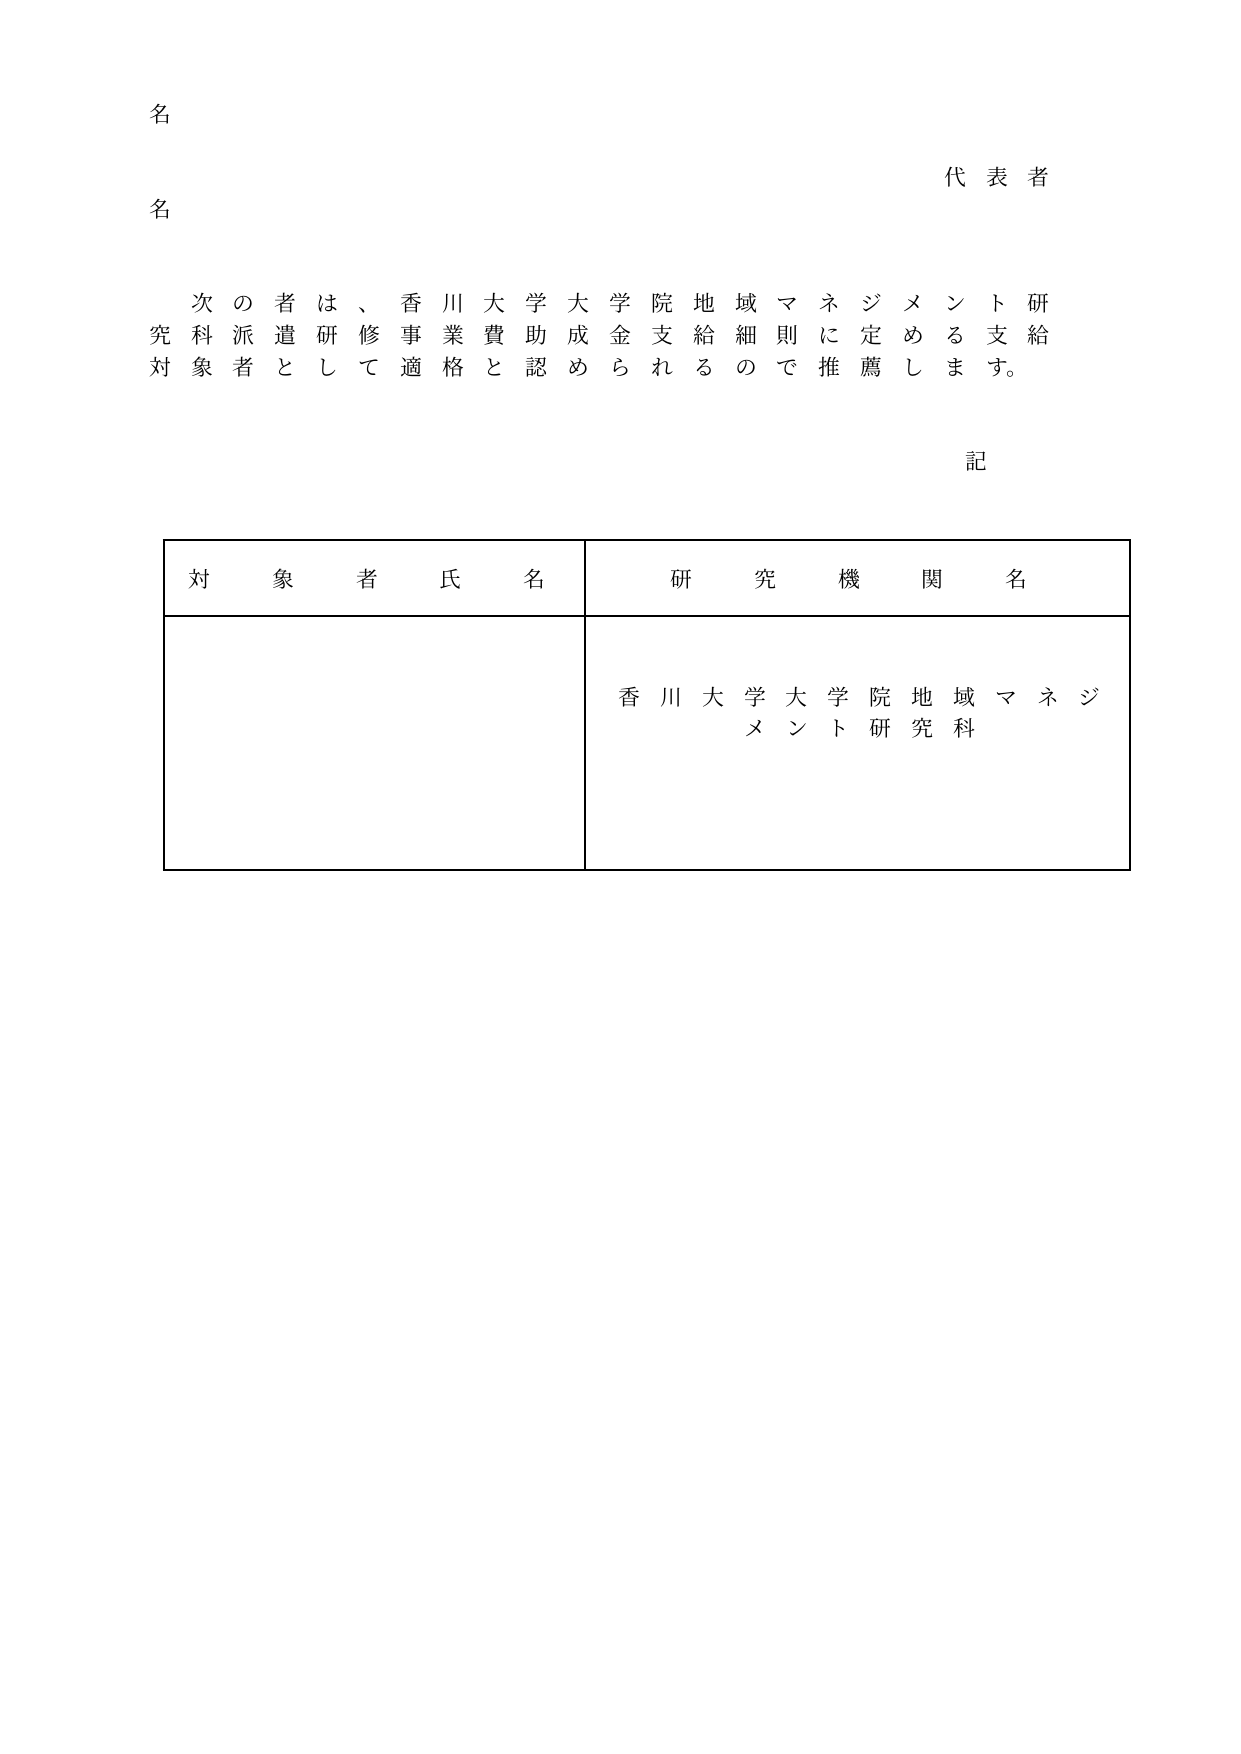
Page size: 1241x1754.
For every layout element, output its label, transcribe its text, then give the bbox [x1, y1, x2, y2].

text 代表者名 [149, 160, 1091, 223]
table_header 対 象 者 氏 名 [165, 541, 584, 614]
table_cell [165, 617, 584, 869]
text 次の者は、香川大学大学院地域マネジメント研究科派遣研修事業費助成金支給細則に定める支給対象者として適格と認められるので推薦します。 [149, 287, 1091, 381]
table_header 研 究 機 関 名 [586, 541, 1129, 614]
text 団 体 名 [149, 97, 1091, 129]
table_cell 香川大学大学院地域マネジメント研究科 [586, 617, 1129, 869]
text 記 [149, 444, 1091, 476]
